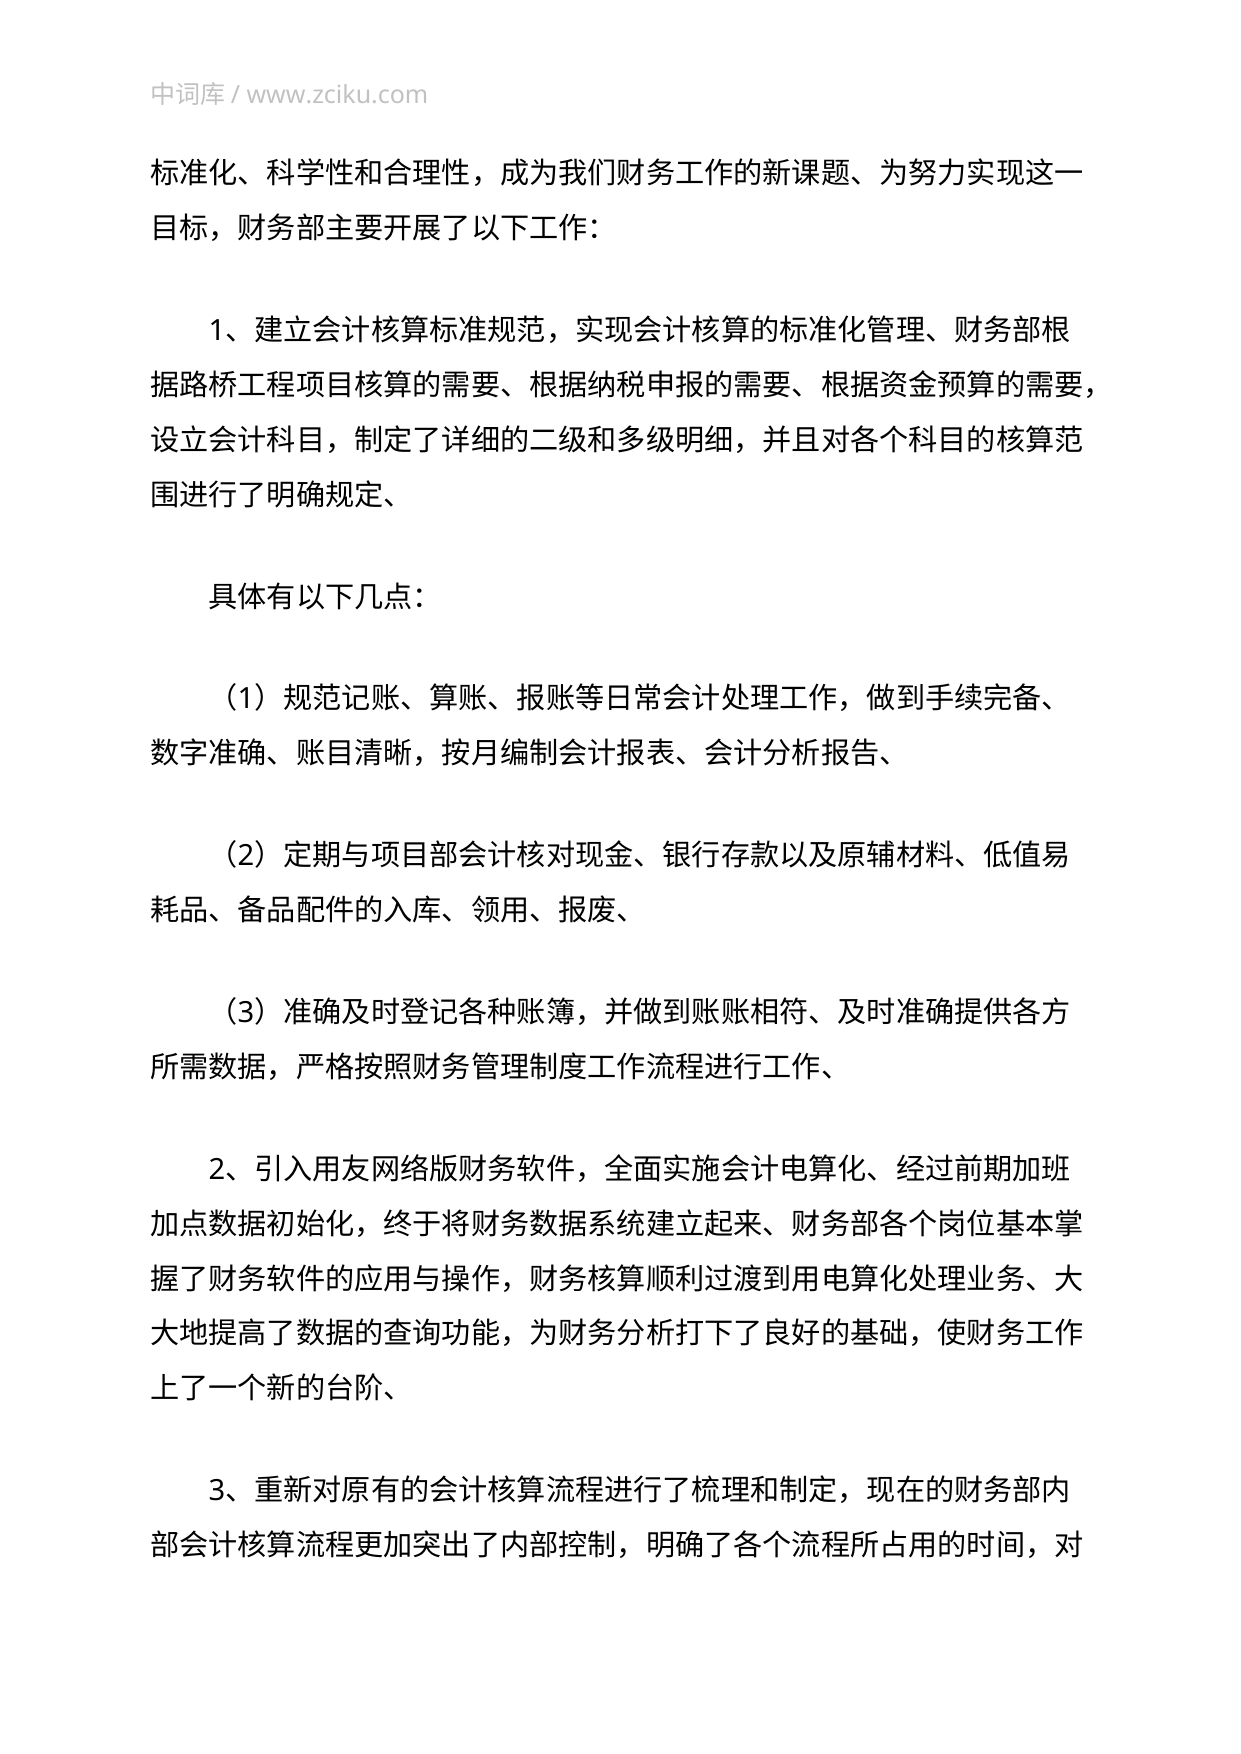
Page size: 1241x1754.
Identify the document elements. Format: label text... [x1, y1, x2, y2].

text （2）定期与项目部会计核对现金、银行存款以及原辅材料、低值易耗品、备品配件的入库、领用、报废、 [150, 832, 1090, 929]
text 具体有以下几点： [150, 573, 1090, 616]
text （3）准确及时登记各种账簿，并做到账账相符、及时准确提供各方所需数据，严格按照财务管理制度工作流程进行工作、 [150, 988, 1090, 1086]
text 1、建立会计核算标准规范，实现会计核算的标准化管理、财务部根据路桥工程项目核算的需要、根据纳税申报的需要、根据资金预算的需要，设立会计科目，制定了详细的二级和多级明细，并且对各个科目的核算范围进行了明确规定、 [150, 307, 1090, 514]
text （1）规范记账、算账、报账等日常会计处理工作，做到手续完备、数字准确、账目清晰，按月编制会计报表、会计分析报告、 [150, 675, 1090, 772]
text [150, 150, 1090, 247]
text 2、引入用友网络版财务软件，全面实施会计电算化、经过前期加班加点数据初始化，终于将财务数据系统建立起来、财务部各个岗位基本掌握了财务软件的应用与操作，财务核算顺利过渡到用电算化处理业务、大大地提高了数据的查询功能，为财务分析打下了良好的基础，使财务工作上了一个新的台阶、 [150, 1145, 1090, 1407]
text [150, 1467, 1090, 1564]
